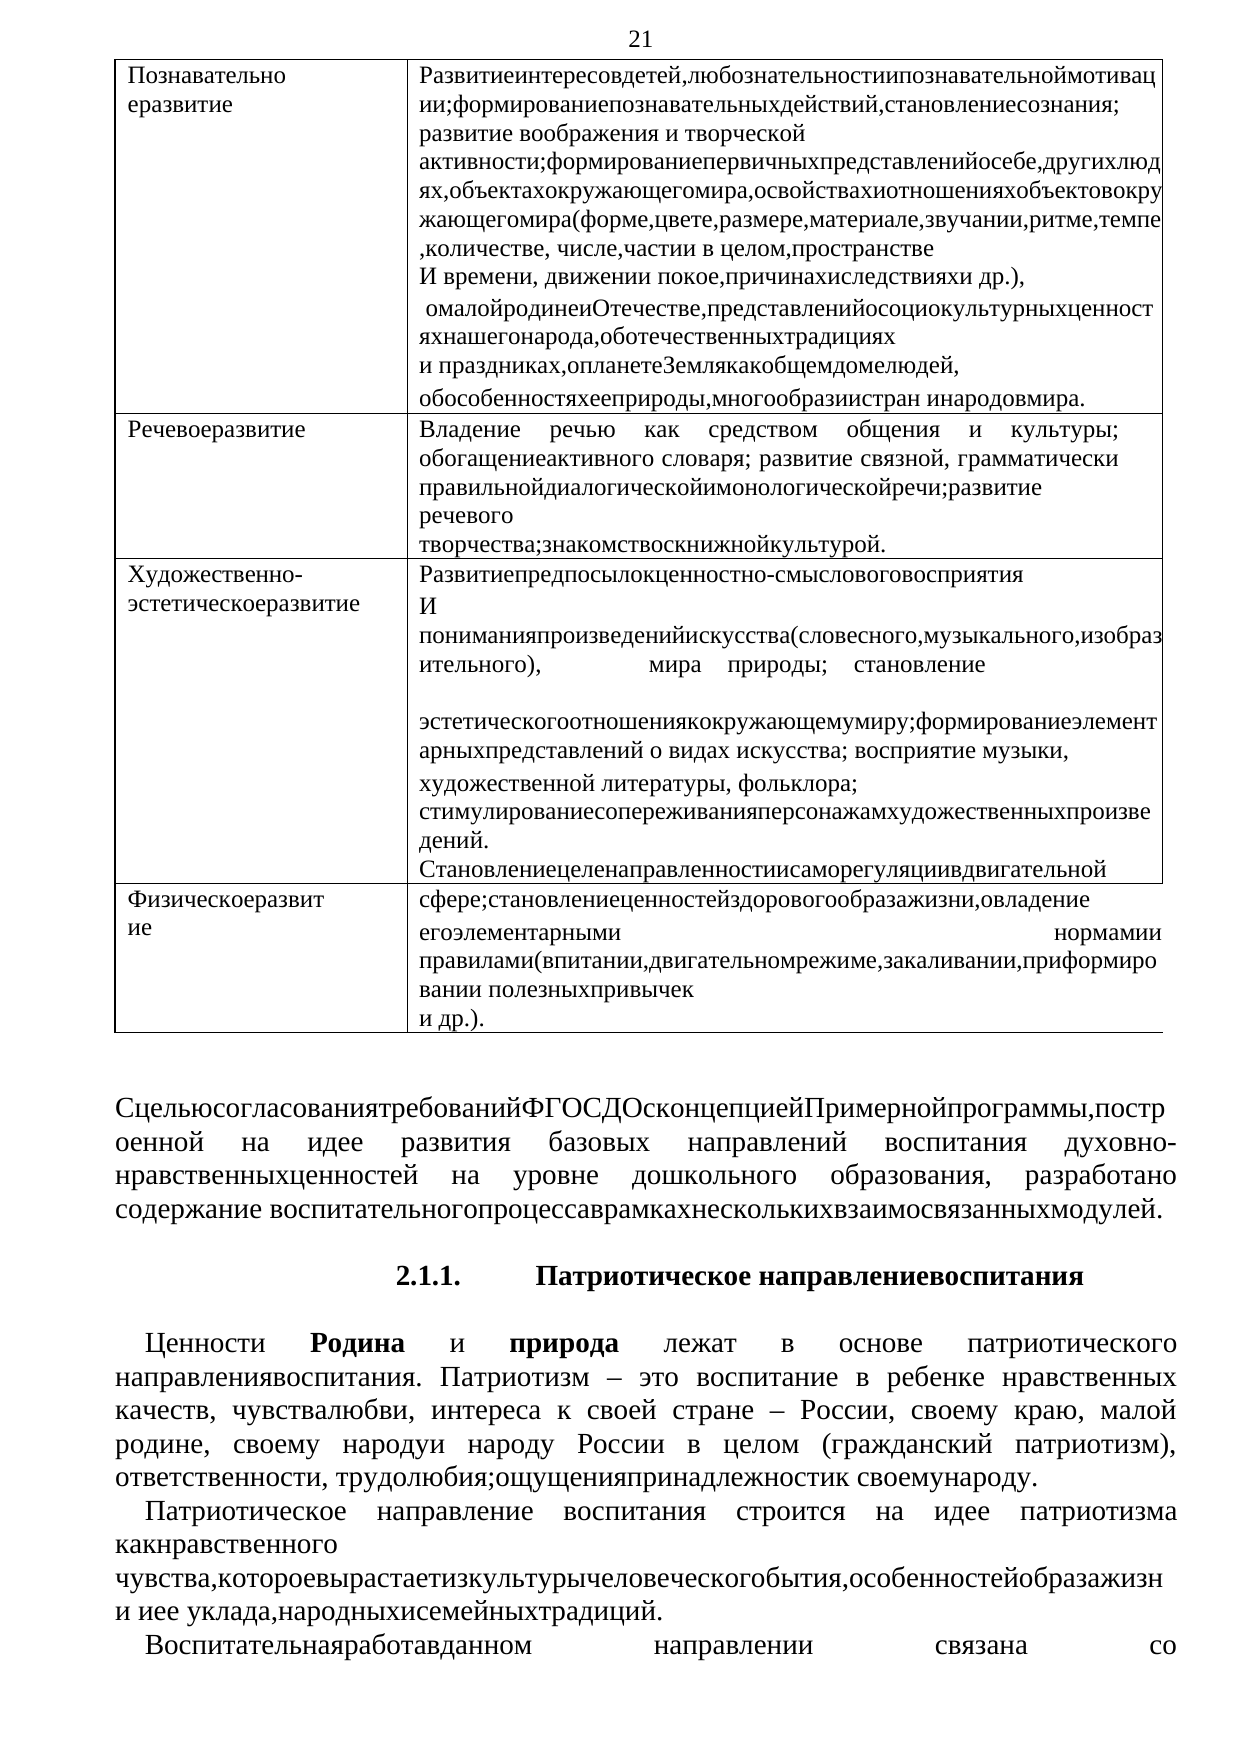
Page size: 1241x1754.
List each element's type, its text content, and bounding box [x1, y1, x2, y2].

table_cell Речевоеразвитие [116, 414, 407, 558]
table_cell Развитиеинтересовдетей,любознательностиипознавательноймотивации;формированиепознавательныхдействий,становлениесознания; развитие воображения и творческой активности;формированиепервичныхпредставленийосебе,другихлюдях,объектахокружающегомира,освойствахиотношенияхобъектовокружающегомира(форме,цвете,размере,материале,звучании,ритме,темпе,количестве, числе,частии в целом,пространстве И времени, движении покое,причинахиследствияхи др.), омалойродинеиОтечестве,представленийосоциокультурныхценностяхнашегонарода,оботечественныхтрадициях и праздниках,опланетеЗемлякакобщемдомелюдей, обособенностяхееприроды,многообразиистран инародовмира. [408, 60, 1162, 413]
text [115, 1627, 1178, 1661]
subtitle Патриотическое направлениевоспитания [115, 1258, 1178, 1292]
text Ценности Родина и природа лежат в основе патриотического направлениявоспитания. Патриотизм – это воспитание в ребенке нравственных качеств, чувствалюбви, интереса к своей стране – России, своему краю, малой родине, своему народуи народу России в целом (гражданский патриотизм), ответственности, трудолюбия;ощущенияпринадлежностик своемународу. [115, 1325, 1178, 1493]
table_cell Познавательноеразвитие [116, 60, 407, 413]
table_cell сфере;становлениеценностейздоровогообразажизни,овладение егоэлементарными нормамии правилами(впитании,двигательномрежиме,закаливании,приформировании полезныхпривычек и др.). [408, 884, 1162, 1032]
table_cell Владение речью как средством общения и культуры; обогащениеактивного словаря; развитие связной, грамматически правильнойдиалогическойимонологическойречи;развитие речевого творчества;знакомствоскнижнойкультурой. [408, 414, 1162, 558]
table_cell Развитиепредпосылокценностно-смысловоговосприятия И пониманияпроизведенийискусства(словесного,музыкального,изобразительного), мира природы; становление эстетическогоотношениякокружающемумиру;формированиеэлементарныхпредставлений о видах искусства; восприятие музыки, художественной литературы, фольклора; стимулированиесопереживанияперсонажамхудожественныхпроизведений. Становлениецеленаправленностиисаморегуляциивдвигательной [408, 559, 1162, 883]
text СцельюсогласованиятребованийФГОСДОсконцепциейПримернойпрограммы,построенной на идее развития базовых направлений воспитания духовно-нравственныхценностей на уровне дошкольного образования, разработано содержание воспитательногопроцессаврамкахнесколькихвзаимосвязанныхмодулей. [115, 1062, 1178, 1224]
table_cell Физическоеразвитие [116, 884, 407, 1032]
text Патриотическое направление воспитания строится на идее патриотизма какнравственного чувства,котороевырастаетизкультурычеловеческогобытия,особенностейобразажизни иее уклада,народныхисемейныхтрадиций. [115, 1493, 1178, 1627]
table_cell Художественно-эстетическоеразвитие [116, 559, 407, 883]
